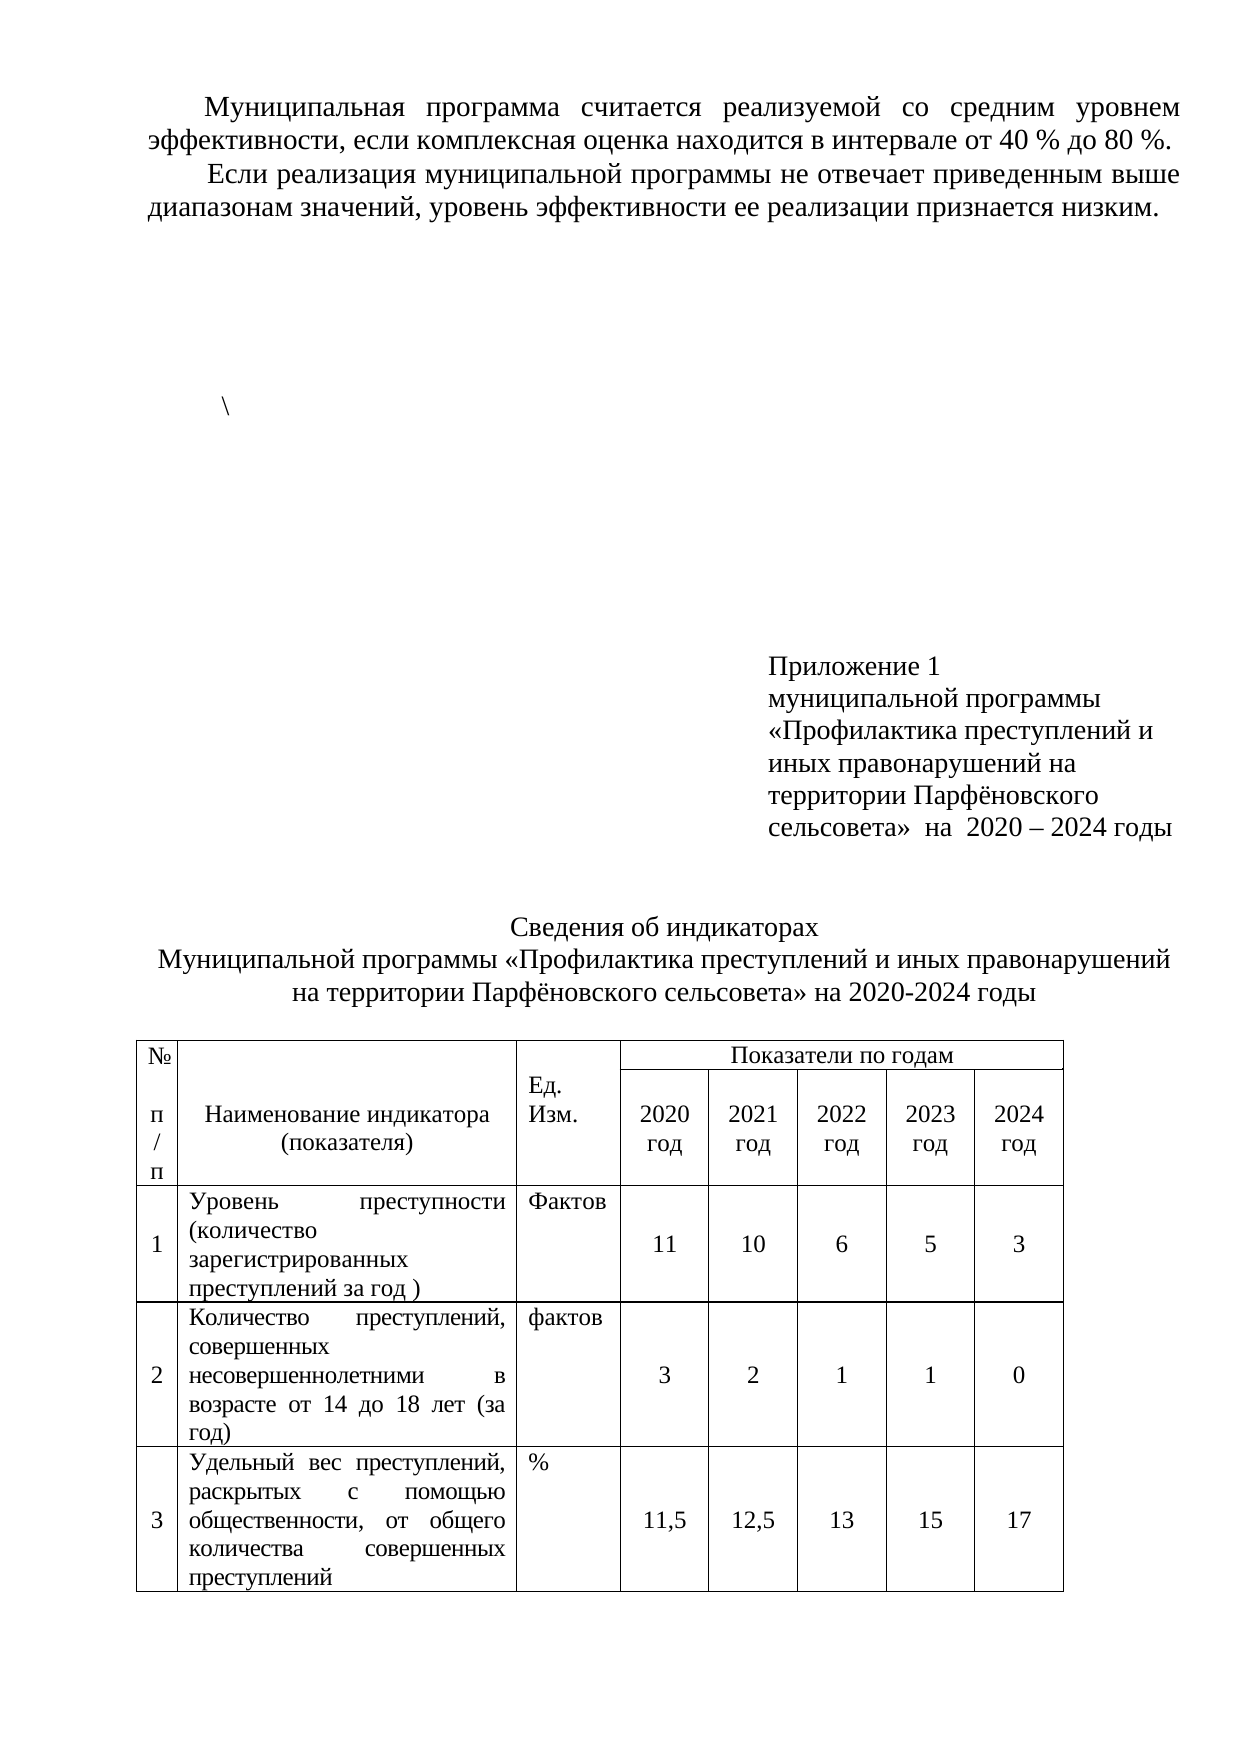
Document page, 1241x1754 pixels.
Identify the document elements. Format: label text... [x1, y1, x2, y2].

table_cell Фактов [517, 1186, 620, 1301]
table_cell 11 [621, 1186, 708, 1301]
text Муниципальной программы «Профилактика преступлений и иных правонарушений на территории Парфёновского сельсовета» на 2020-2024 годы [148, 942, 1181, 1007]
table_cell 2 [709, 1303, 797, 1446]
text \ [148, 389, 1181, 422]
table_header Показатели по годам [621, 1041, 1063, 1069]
table_cell 6 [798, 1186, 886, 1301]
table_cell 13 [798, 1447, 886, 1591]
table_cell 0 [975, 1303, 1063, 1446]
table_cell 2020 год [621, 1070, 708, 1185]
table_header Ед. Изм. [517, 1041, 620, 1185]
table_cell 15 [887, 1447, 974, 1591]
table_header № п/п [137, 1041, 177, 1185]
table_cell 2022 год [798, 1070, 886, 1185]
table_cell фактов [517, 1303, 620, 1446]
table_cell Удельный вес преступлений, раскрытых с помощью общественности, от общего количества совершенных преступлений [178, 1447, 516, 1591]
table_cell 5 [887, 1186, 974, 1301]
table_cell Уровень преступности (количество зарегистрированных преступлений за год ) [178, 1186, 516, 1301]
table_cell 12,5 [709, 1447, 797, 1591]
text Сведения об индикаторах [148, 910, 1181, 942]
text муниципальной программы [591, 681, 1181, 713]
table_header Наименование индикатора (показателя) [178, 1041, 516, 1185]
table_cell 17 [975, 1447, 1063, 1591]
text «Профилактика преступлений и иных правонарушений на территории Парфёновского сельсовета» на 2020 – 2024 годы [768, 713, 1181, 843]
table_cell 10 [709, 1186, 797, 1301]
table_cell 1 [887, 1303, 974, 1446]
table_cell 1 [798, 1303, 886, 1446]
table_cell 2 [137, 1303, 177, 1446]
table_cell 2023 год [887, 1070, 974, 1185]
text Если реализация муниципальной программы не отвечает приведенным выше диапазонам значений, уровень эффективности ее реализации признается низким. [148, 156, 1181, 223]
table_cell 2024 год [975, 1070, 1063, 1185]
table_cell % [517, 1447, 620, 1591]
table_cell 11,5 [621, 1447, 708, 1591]
table_cell 2021 год [709, 1070, 797, 1185]
table_cell 3 [975, 1186, 1063, 1301]
table_cell 1 [137, 1186, 177, 1301]
table_cell Количество преступлений, совершенных несовершеннолетними в возрасте от 14 до 18 лет (за год) [178, 1303, 516, 1446]
table_cell 3 [621, 1303, 708, 1446]
text Муниципальная программа считается реализуемой со средним уровнем эффективности, если комплексная оценка находится в интервале от 40 % до 80 %. [148, 89, 1181, 156]
text Приложение 1 [148, 648, 1181, 681]
table_cell 3 [137, 1447, 177, 1591]
